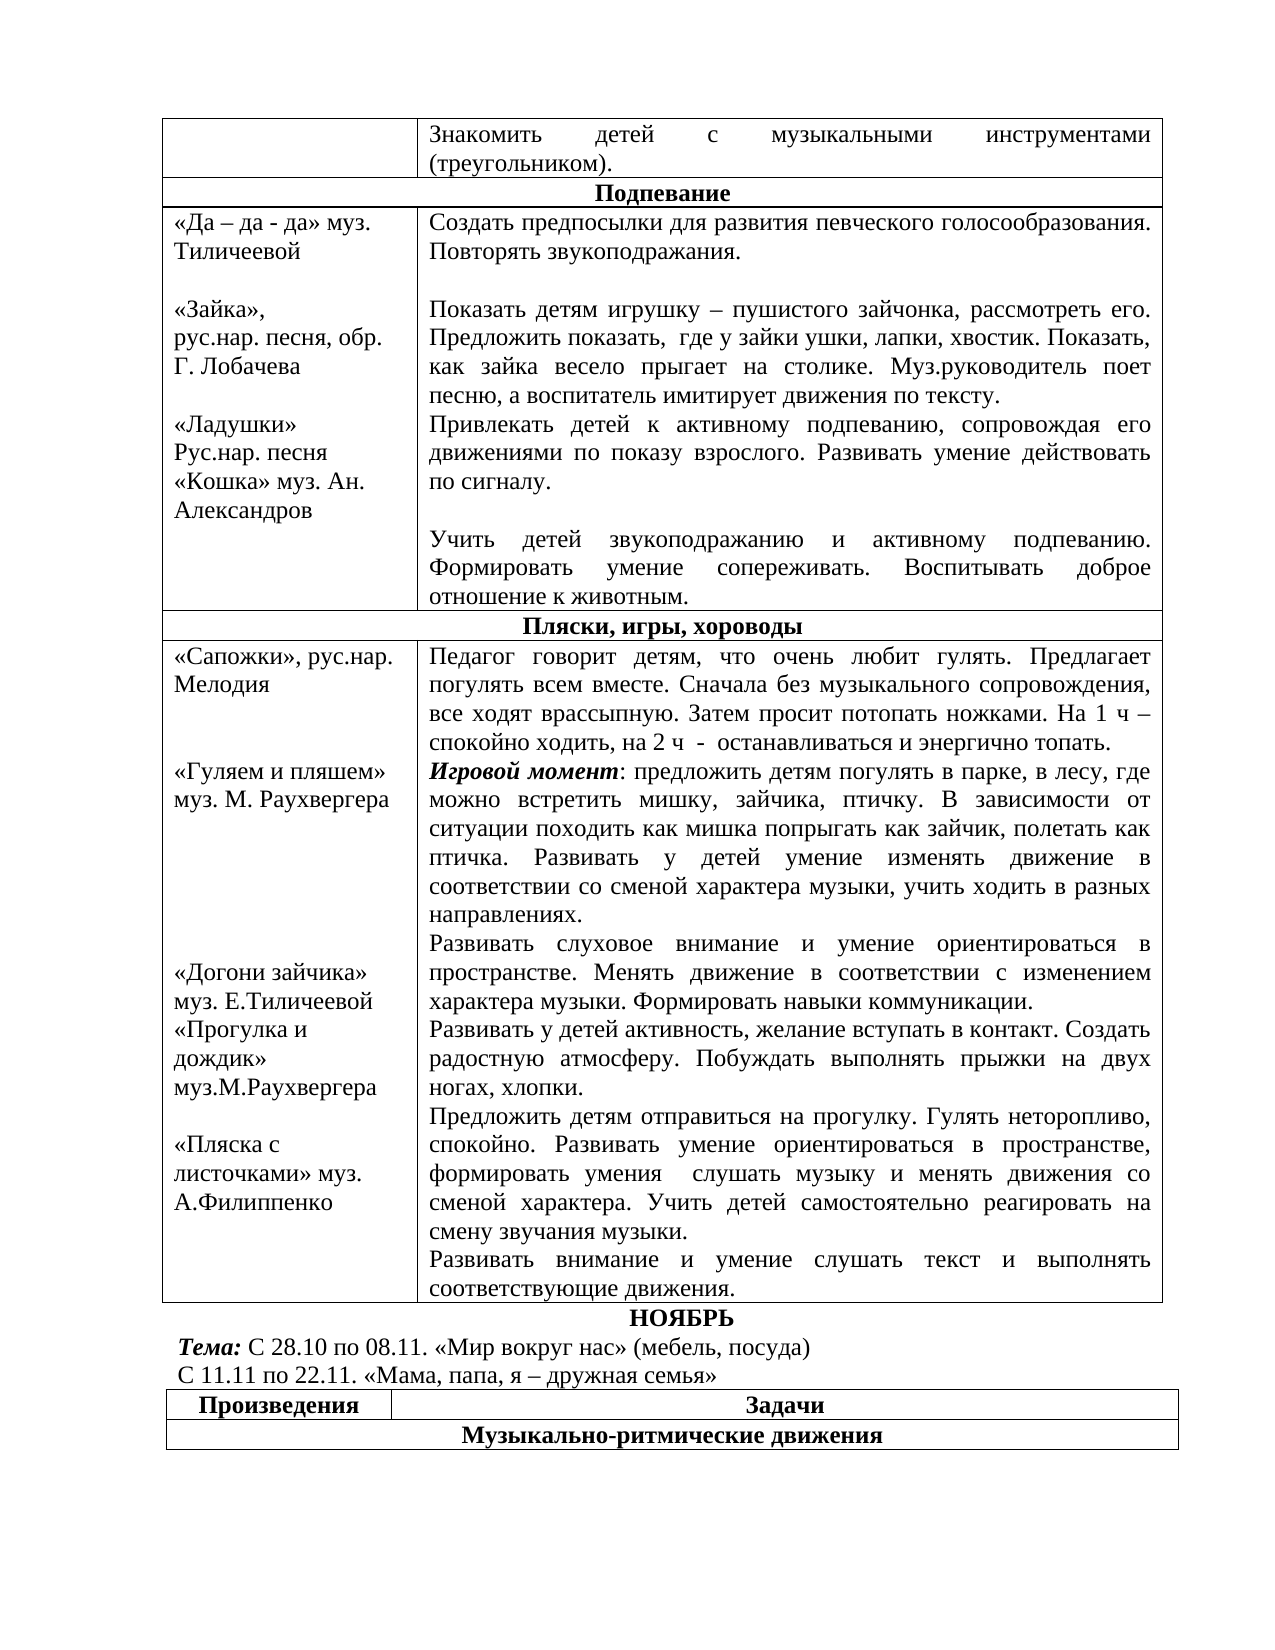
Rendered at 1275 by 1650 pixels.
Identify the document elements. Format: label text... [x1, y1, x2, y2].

table_cell Педагог говорит детям, что очень любит гулять. Предлагает погулять всем вместе. Сначала без музыкального сопровождения, все ходят врассыпную. Затем просит потопать ножками. На 1 ч – спокойно ходить, на 2 ч - останавливаться и энергично топать. Игровой момент: предложить детям погулять в парке, в лесу, где можно встретить мишку, зайчика, птичку. В зависимости от ситуации походить как мишка попрыгать как зайчик, полетать как птичка. Развивать у детей умение изменять движение в соответствии со сменой характера музыки, учить ходить в разных направлениях. Развивать слуховое внимание и умение ориентироваться в пространстве. Менять движение в соответствии с изменением характера музыки. Формировать навыки коммуникации. Развивать у детей активность, желание вступать в контакт. Создать радостную атмосферу. Побуждать выполнять прыжки на двух ногах, хлопки. Предложить детям отправиться на прогулку. Гулять неторопливо, спокойно. Развивать умение ориентироваться в пространстве, формировать умения слушать музыку и менять движения со сменой характера. Учить детей самостоятельно реагировать на смену звучания музыки. Развивать внимание и умение слушать текст и выполнять соответствующие движения. [418, 641, 1162, 1302]
table_header Задачи [392, 1390, 1178, 1419]
table_cell «Да – да - да» муз. Тиличеевой «Зайка», рус.нар. песня, обр. Г. Лобачева «Ладушки» Рус.нар. песня «Кошка» муз. Ан. Александров [163, 208, 417, 610]
table_cell Создать предпосылки для развития певческого голосообразования. Повторять звукоподражания. Показать детям игрушку – пушистого зайчонка, рассмотреть его. Предложить показать, где у зайки ушки, лапки, хвостик. Показать, как зайка весело прыгает на столике. Муз.руководитель поет песню, а воспитатель имитирует движения по тексту. Привлекать детей к активному подпеванию, сопровождая его движениями по показу взрослого. Развивать умение действовать по сигналу. Учить детей звукоподражанию и активному подпеванию. Формировать умение сопереживать. Воспитывать доброе отношение к животным. [418, 208, 1162, 610]
table_header Произведения [167, 1390, 391, 1419]
table_cell «Сапожки», рус.нар. Мелодия «Гуляем и пляшем» муз. М. Раухвергера «Догони зайчика» муз. Е.Тиличеевой «Прогулка и дождик» муз.М.Раухвергера «Пляска с листочками» муз. А.Филиппенко [163, 641, 417, 1302]
table_cell Пляски, игры, хороводы [163, 611, 1162, 640]
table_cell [418, 119, 1162, 177]
table_cell Музыкально-ритмические движения [167, 1420, 1178, 1449]
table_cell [163, 119, 417, 177]
text С 11.11 по 22.11. «Мама, папа, я – дружная семья» [177, 1361, 1186, 1389]
text НОЯБРЬ [177, 1303, 1186, 1332]
text Тема: С 28.10 по 08.11. «Мир вокруг нас» (мебель, посуда) [177, 1332, 1186, 1361]
table_cell Подпевание [163, 178, 1162, 206]
